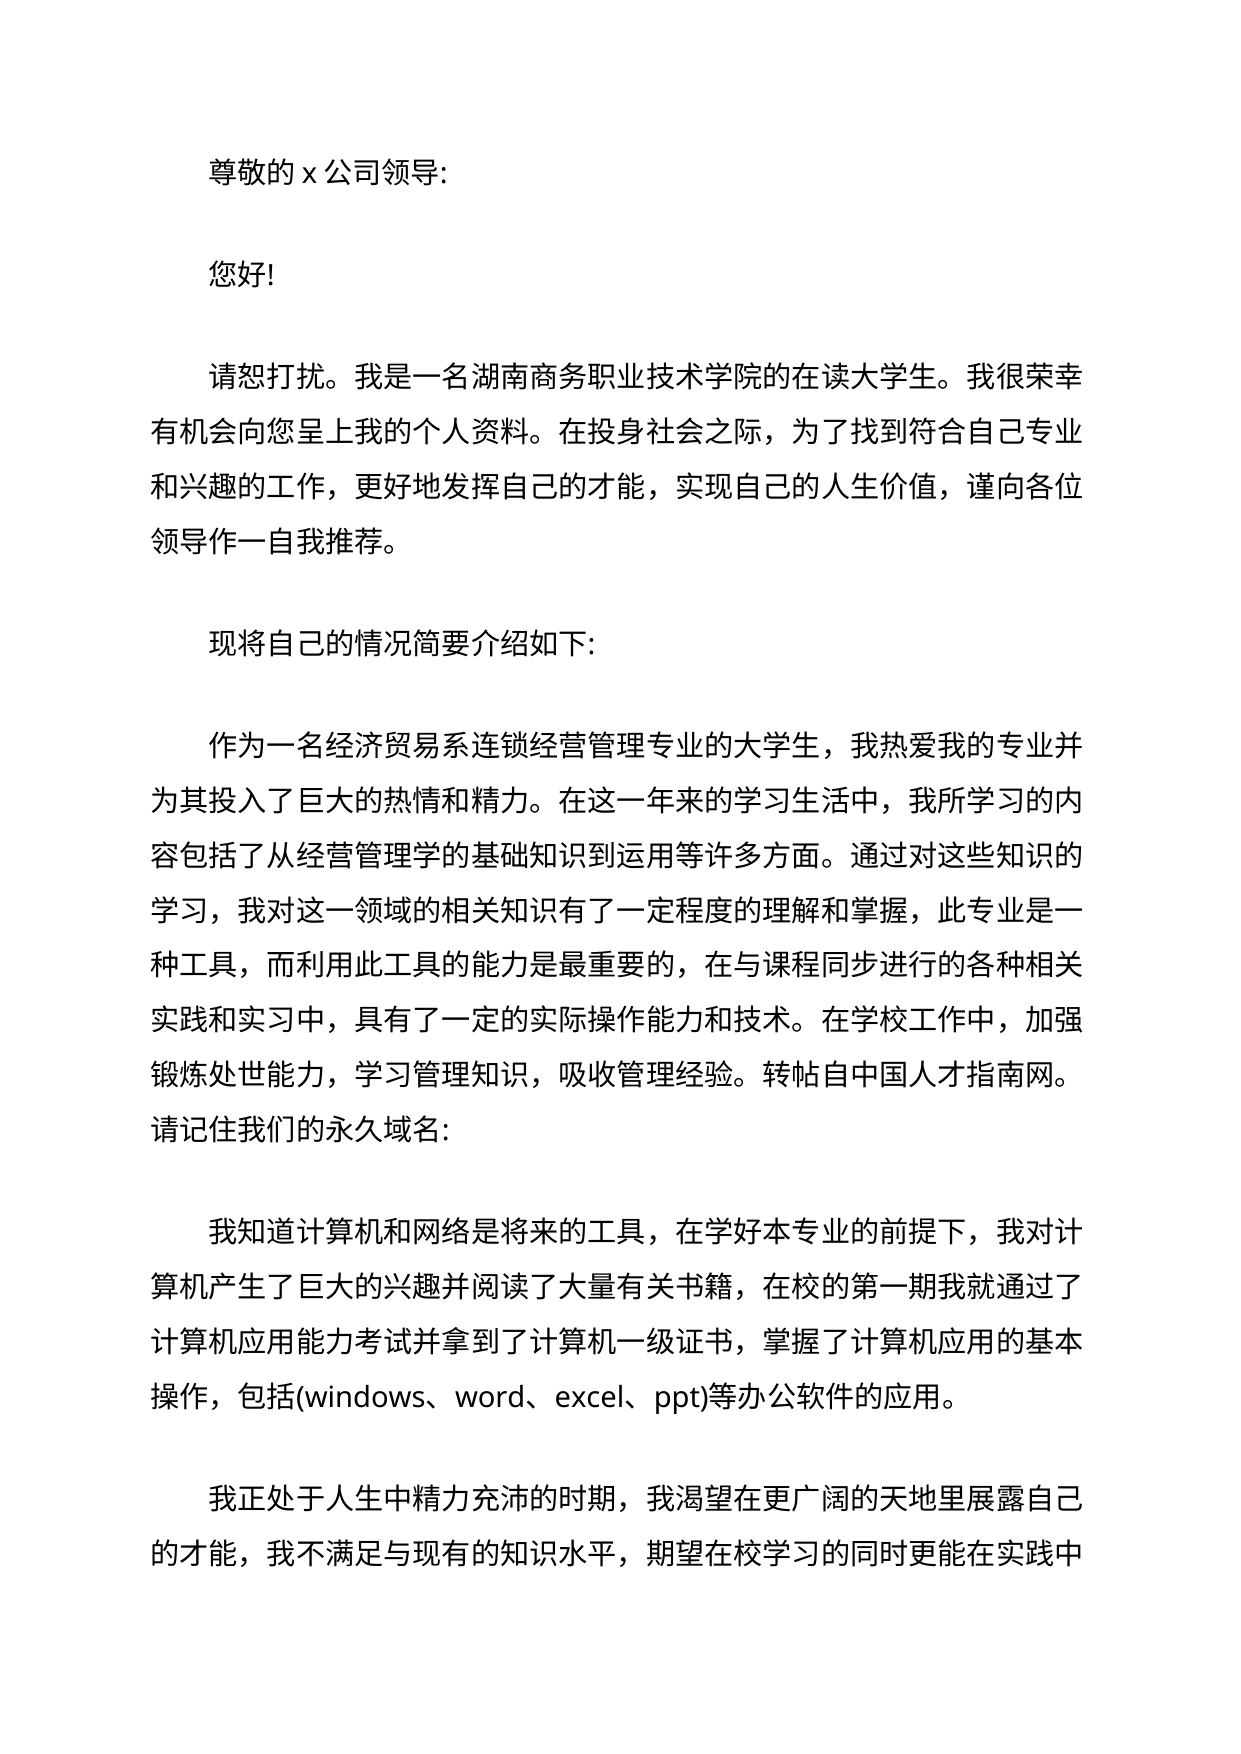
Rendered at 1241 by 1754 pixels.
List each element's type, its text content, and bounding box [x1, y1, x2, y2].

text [150, 1475, 1090, 1572]
text 尊敬的x公司领导: [150, 150, 1090, 192]
text 作为一名经济贸易系连锁经营管理专业的大学生，我热爱我的专业并为其投入了巨大的热情和精力。在这一年来的学习生活中，我所学习的内容包括了从经营管理学的基础知识到运用等许多方面。通过对这些知识的学习，我对这一领域的相关知识有了一定程度的理解和掌握，此专业是一种工具，而利用此工具的能力是最重要的，在与课程同步进行的各种相关实践和实习中，具有了一定的实际操作能力和技术。在学校工作中，加强锻炼处世能力，学习管理知识，吸收管理经验。转帖自中国人才指南网。请记住我们的永久域名: [150, 722, 1090, 1149]
text 请恕打扰。我是一名湖南商务职业技术学院的在读大学生。我很荣幸有机会向您呈上我的个人资料。在投身社会之际，为了找到符合自己专业和兴趣的工作，更好地发挥自己的才能，实现自己的人生价值，谨向各位领导作一自我推荐。 [150, 354, 1090, 561]
text 您好! [150, 252, 1090, 294]
text 现将自己的情况简要介绍如下: [150, 620, 1090, 663]
text 我知道计算机和网络是将来的工具，在学好本专业的前提下，我对计算机产生了巨大的兴趣并阅读了大量有关书籍，在校的第一期我就通过了计算机应用能力考试并拿到了计算机一级证书，掌握了计算机应用的基本操作，包括(windows、word、excel、ppt)等办公软件的应用。 [150, 1209, 1090, 1416]
